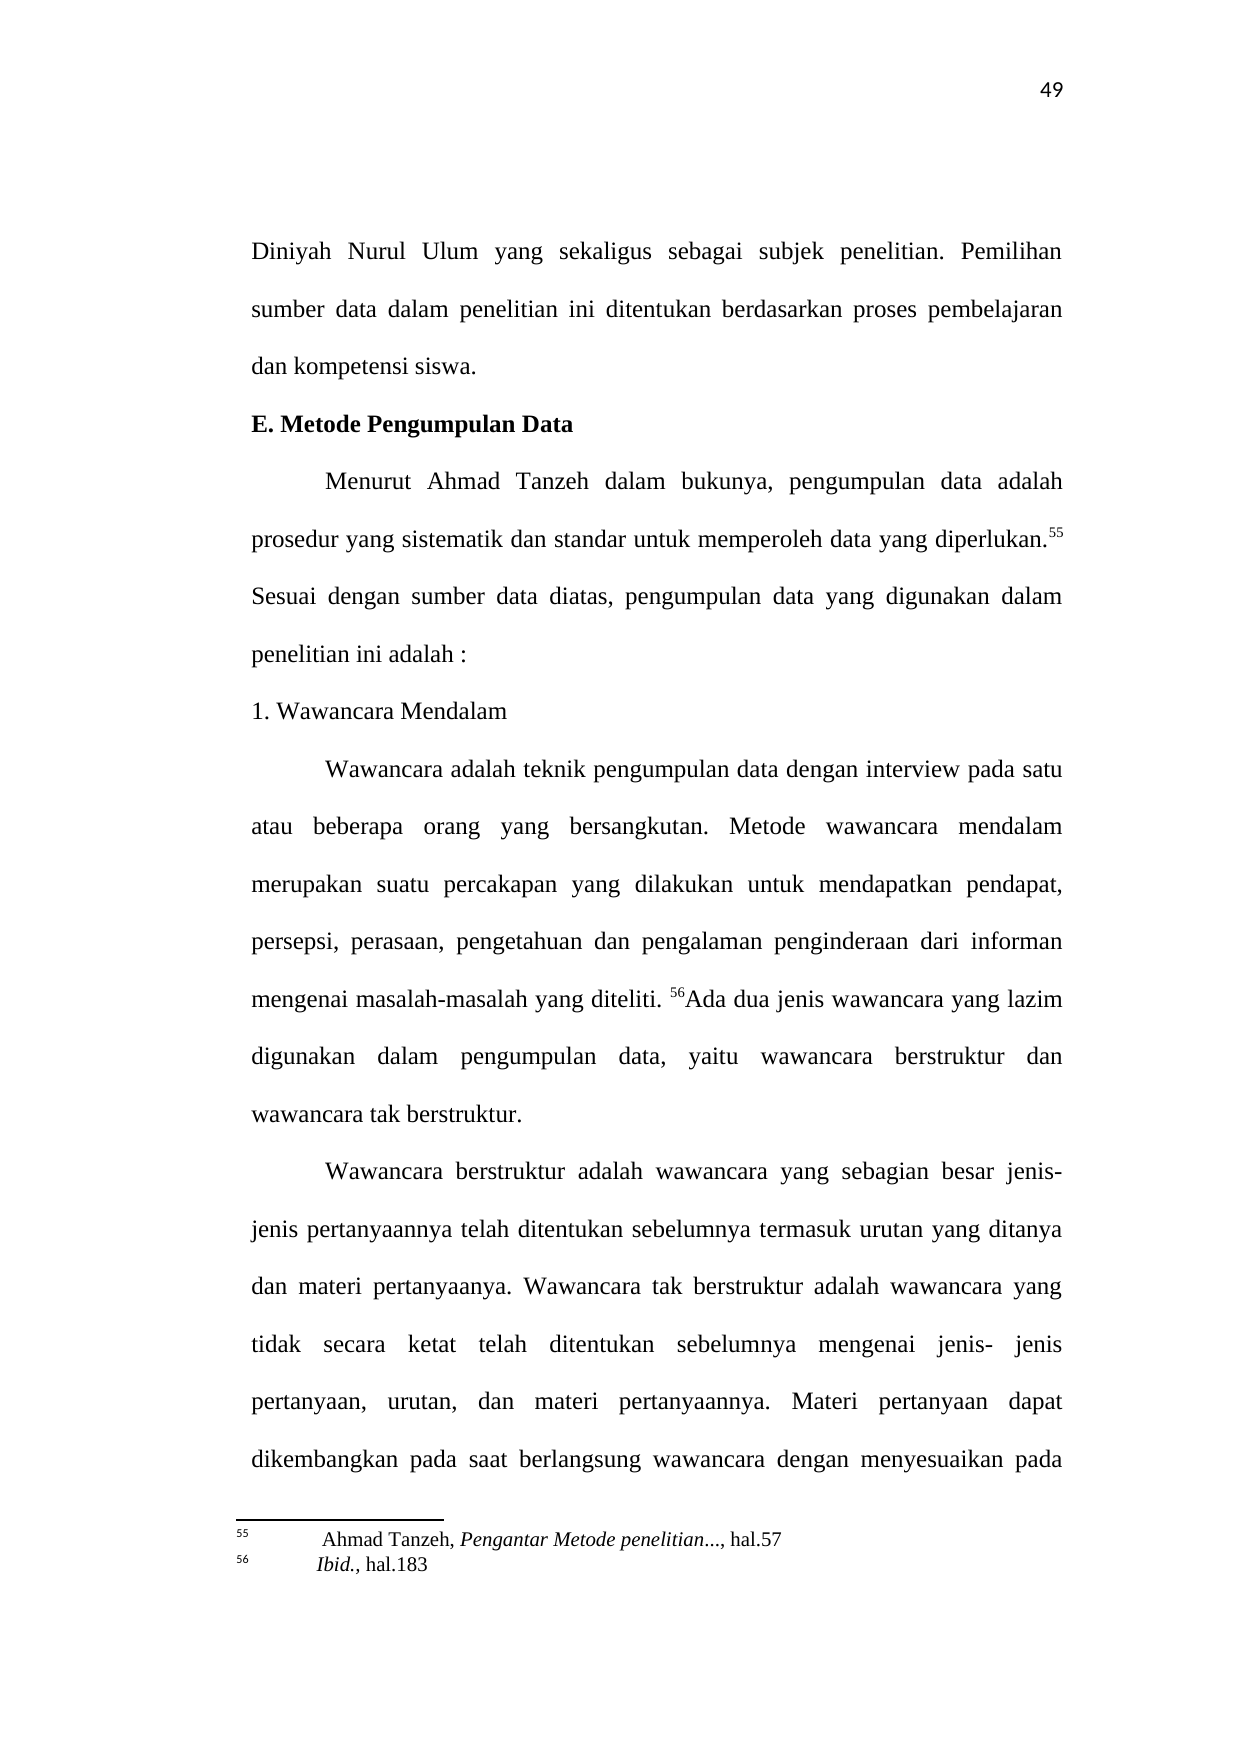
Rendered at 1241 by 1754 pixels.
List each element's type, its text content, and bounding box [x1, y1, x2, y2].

list 1. Wawancara Mendalam [251, 696, 1063, 725]
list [251, 1156, 1063, 1472]
list Menurut Ahmad Tanzeh dalam bukunya, pengumpulan data adalah prosedur yang sistematik dan standar untuk memperoleh data yang diperlukan. Sesuai dengan sumber data diatas, pengumpulan data yang digunakan dalam penelitian ini adalah : [251, 466, 1063, 667]
list E. Metode Pengumpulan Data [251, 409, 1063, 437]
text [251, 236, 1063, 380]
list Wawancara adalah teknik pengumpulan data dengan interview pada satu atau beberapa orang yang bersangkutan. Metode wawancara mendalam merupakan suatu percakapan yang dilakukan untuk mendapatkan pendapat, persepsi, perasaan, pengetahuan dan pengalaman penginderaan dari informan mengenai masalah-masalah yang diteliti. Ada dua jenis wawancara yang lazim digunakan dalam pengumpulan data, yaitu wawancara berstruktur dan wawancara tak berstruktur. [251, 754, 1063, 1127]
